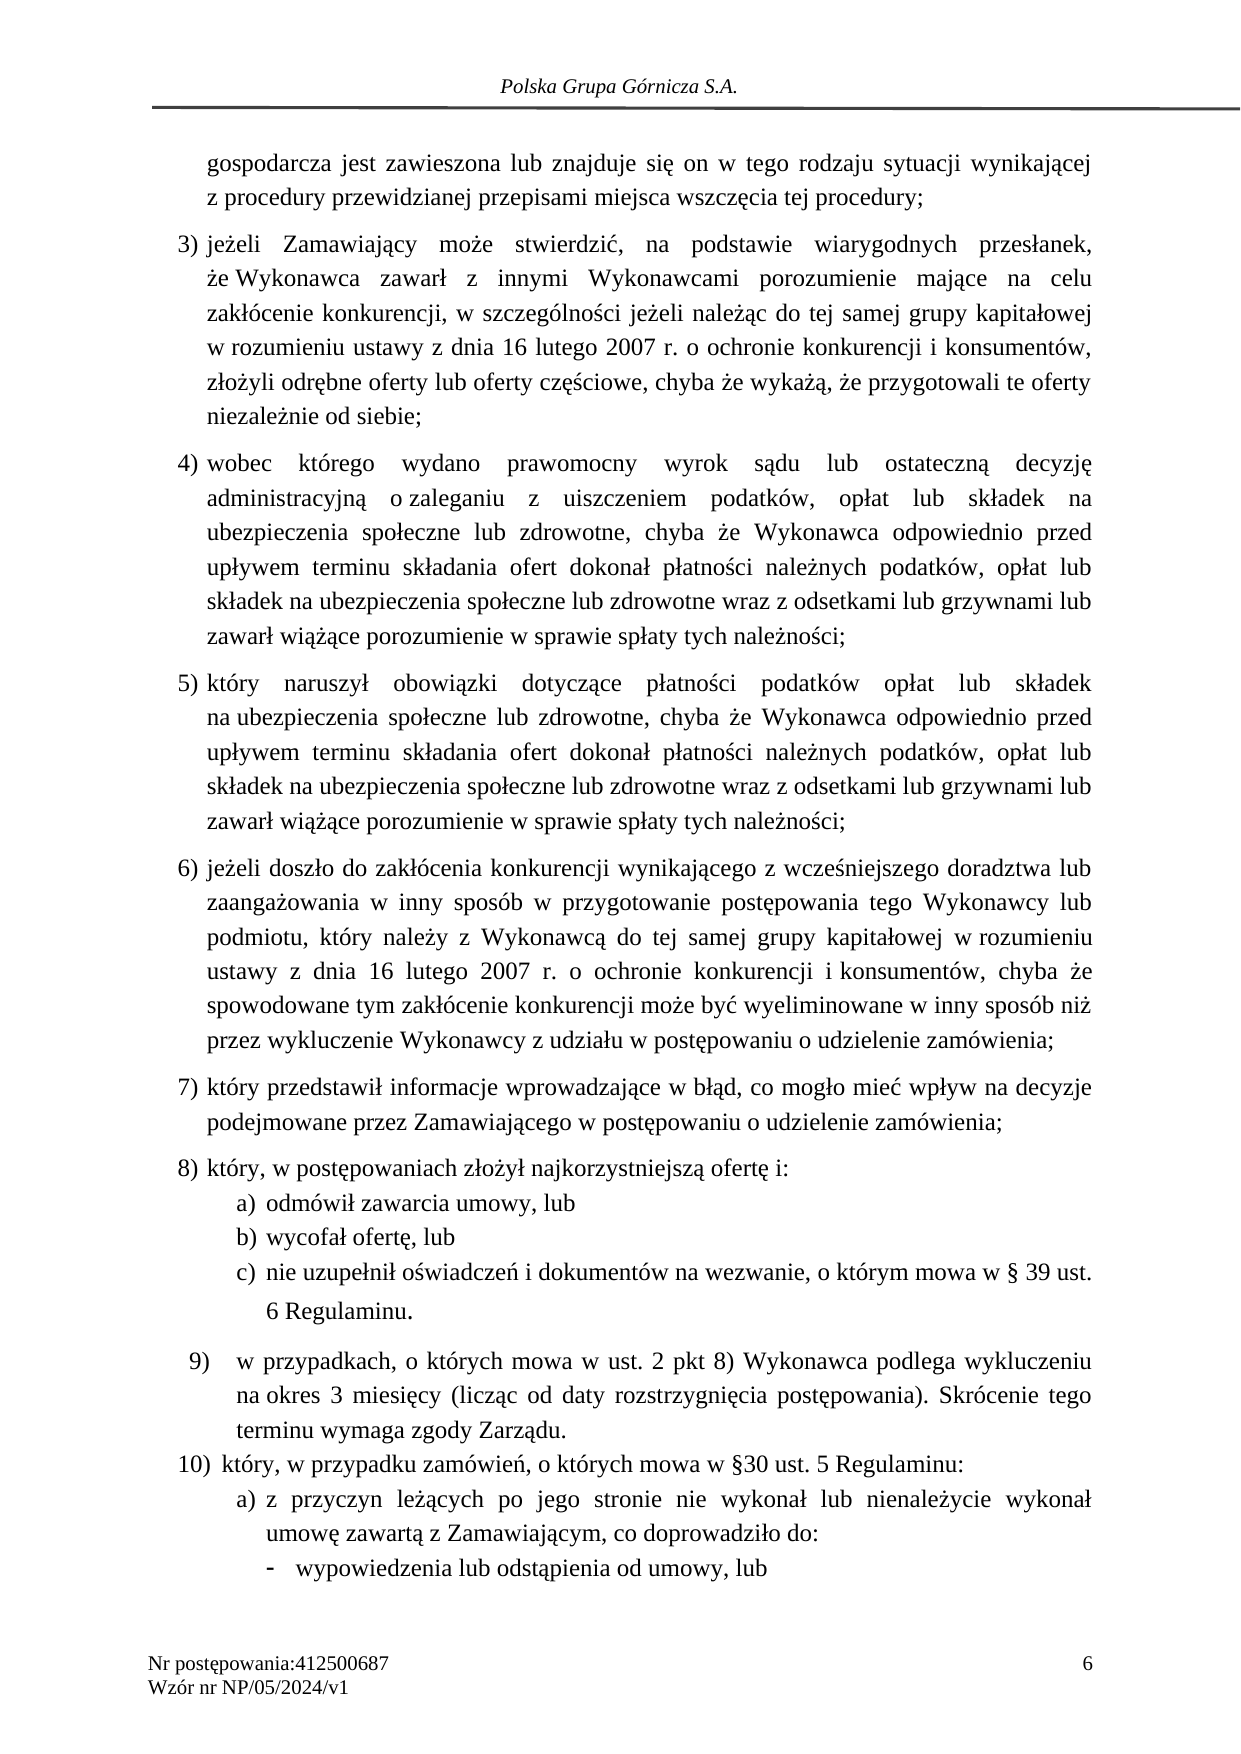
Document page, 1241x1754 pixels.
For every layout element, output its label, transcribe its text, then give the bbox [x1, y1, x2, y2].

list wypowiedzenia lub odstąpienia od umowy, lub [266, 1553, 1093, 1581]
list który, w przypadku zamówień, o których mowa w §30 ust. 5 Regulaminu: [177, 1449, 1093, 1478]
list wobec którego wydano prawomocny wyrok sądu lub ostateczną decyzję administracyjną o zaleganiu z uiszczeniem podatków, opłat lub składek na ubezpieczenia społeczne lub zdrowotne, chyba że Wykonawca odpowiednio przed upływem terminu składania ofert dokonał płatności należnych podatków, opłat lub składek na ubezpieczenia społeczne lub zdrowotne wraz z odsetkami lub grzywnami lub zawarł wiążące porozumienie w sprawie spłaty tych należności; [177, 448, 1093, 649]
list wycofał ofertę, lub [236, 1222, 1093, 1251]
list w przypadkach, o których mowa w ust. 2 pkt 8) Wykonawca podlega wykluczeniu na okres 3 miesięcy (licząc od daty rozstrzygnięcia postępowania). Skrócenie tego terminu wymaga zgody Zarządu. [189, 1346, 1093, 1443]
list który przedstawił informacje wprowadzające w błąd, co mogło mieć wpływ na decyzje podejmowane przez Zamawiającego w postępowaniu o udzielenie zamówienia; [177, 1072, 1093, 1135]
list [177, 148, 1093, 211]
list jeżeli doszło do zakłócenia konkurencji wynikającego z wcześniejszego doradztwa lub zaangażowania w inny sposób w przygotowanie postępowania tego Wykonawcy lub podmiotu, który należy z Wykonawcą do tej samej grupy kapitałowej w rozumieniu ustawy z dnia 16 lutego 2007 r. o ochronie konkurencji i konsumentów, chyba że spowodowane tym zakłócenie konkurencji może być wyeliminowane w inny sposób niż przez wykluczenie Wykonawcy z udziału w postępowaniu o udzielenie zamówienia; [177, 853, 1093, 1054]
list jeżeli Zamawiający może stwierdzić, na podstawie wiarygodnych przesłanek, że Wykonawca zawarł z innymi Wykonawcami porozumienie mające na celu zakłócenie konkurencji, w szczególności jeżeli należąc do tej samej grupy kapitałowej w rozumieniu ustawy z dnia 16 lutego 2007 r. o ochronie konkurencji i konsumentów, złożyli odrębne oferty lub oferty częściowe, chyba że wykażą, że przygotowali te oferty niezależnie od siebie; [177, 229, 1093, 430]
list który, w postępowaniach złożył najkorzystniejszą ofertę i: [177, 1153, 1093, 1182]
list nie uzupełnił oświadczeń i dokumentów na wezwanie, o którym mowa w § 39 ust. 6 Regulaminu. [236, 1257, 1093, 1327]
list odmówił zawarcia umowy, lub [236, 1188, 1093, 1217]
list z przyczyn leżących po jego stronie nie wykonał lub nienależycie wykonał umowę zawartą z Zamawiającym, co doprowadziło do: [236, 1484, 1093, 1547]
list który naruszył obowiązki dotyczące płatności podatków opłat lub składek na ubezpieczenia społeczne lub zdrowotne, chyba że Wykonawca odpowiednio przed upływem terminu składania ofert dokonał płatności należnych podatków, opłat lub składek na ubezpieczenia społeczne lub zdrowotne wraz z odsetkami lub grzywnami lub zawarł wiążące porozumienie w sprawie spłaty tych należności; [177, 668, 1093, 834]
